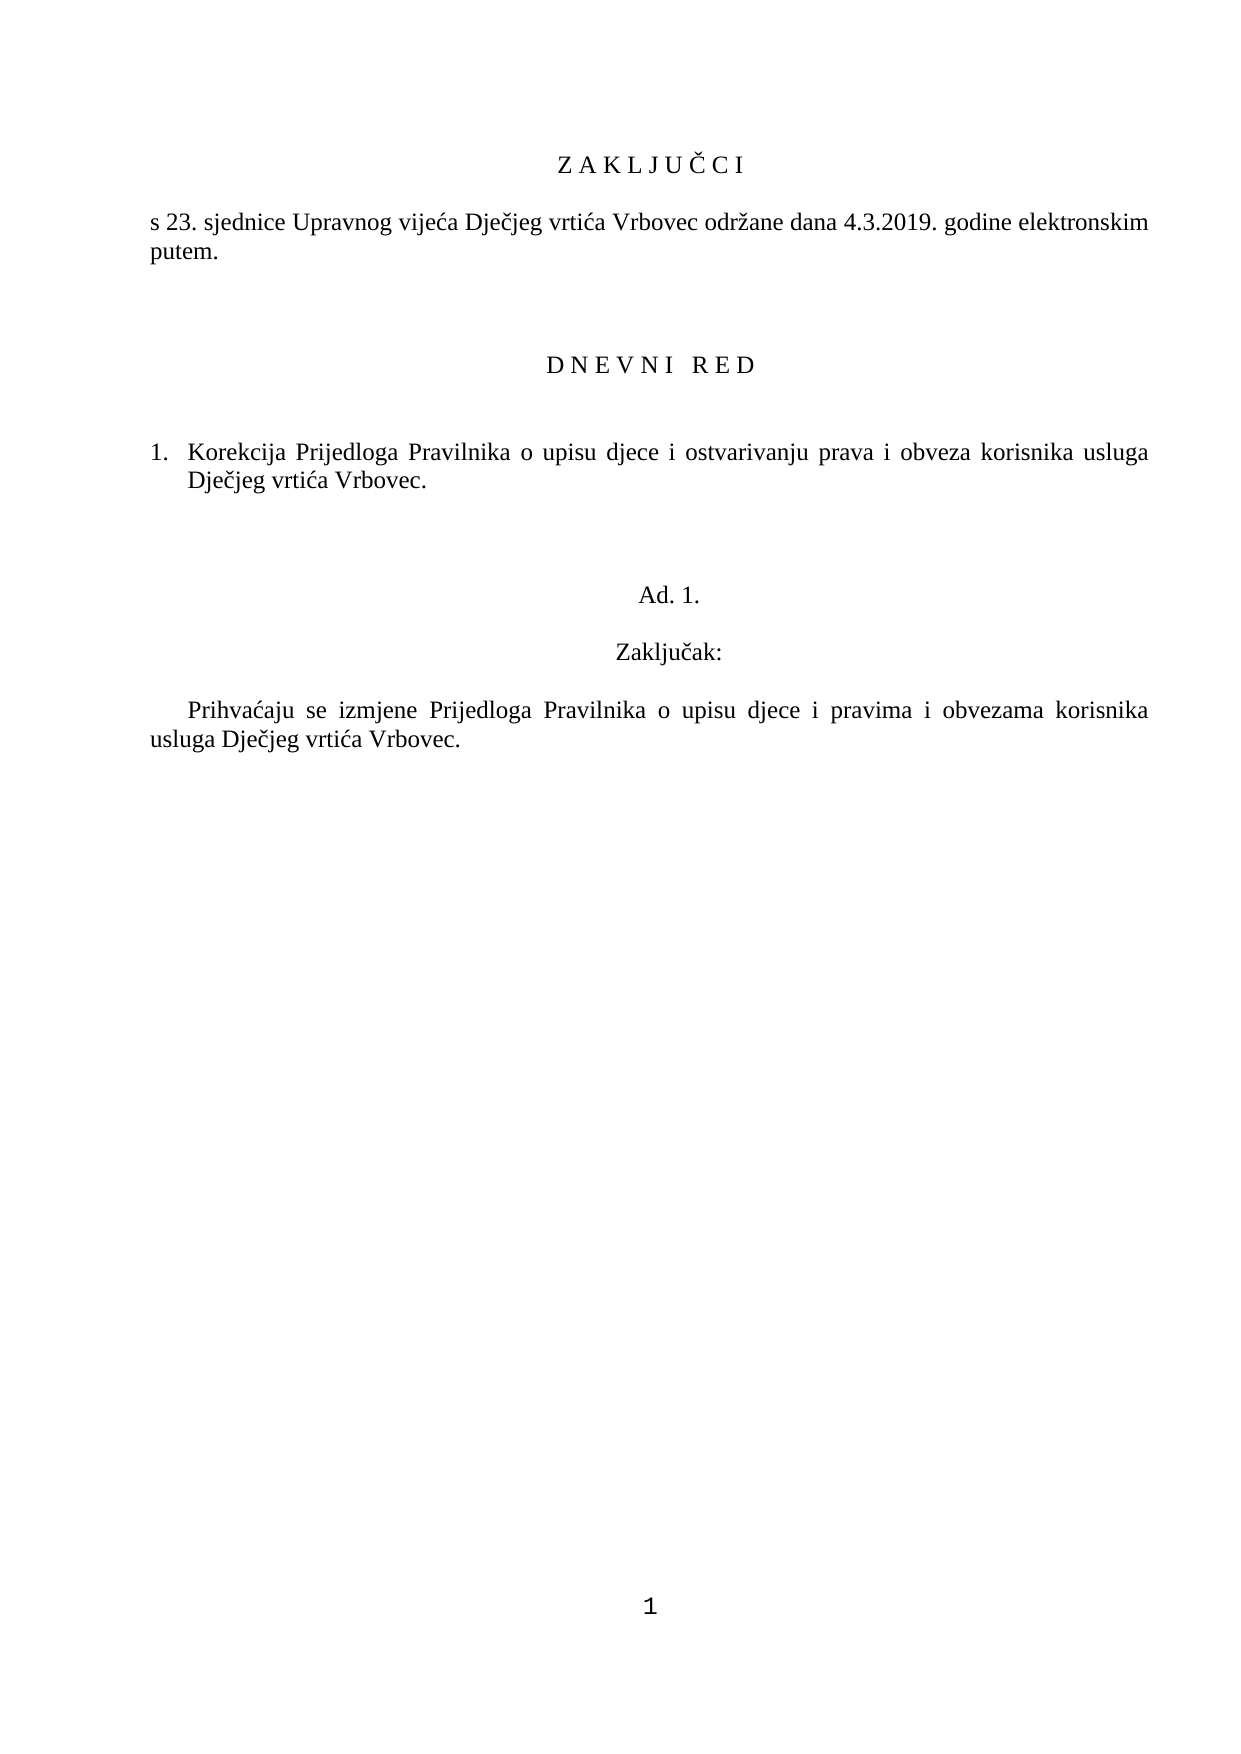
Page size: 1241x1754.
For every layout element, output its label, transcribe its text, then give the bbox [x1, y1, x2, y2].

text D N E V N I R E D [150, 350, 1150, 379]
text Z A K L J U Č C I [150, 150, 1150, 179]
text s 23. sjednice Upravnog vijeća Dječjeg vrtića Vrbovec održane dana 4.3.2019. godine elektronskim putem. [150, 207, 1150, 265]
text Zaključak: [150, 637, 1150, 666]
text Ad. 1. [150, 580, 1150, 609]
list Korekcija Prijedloga Pravilnika o upisu djece i ostvarivanju prava i obveza korisnika usluga Dječjeg vrtića Vrbovec. [150, 437, 1150, 494]
text Prihvaćaju se izmjene Prijedloga Pravilnika o upisu djece i pravima i obvezama korisnika usluga Dječjeg vrtića Vrbovec. [150, 695, 1150, 752]
